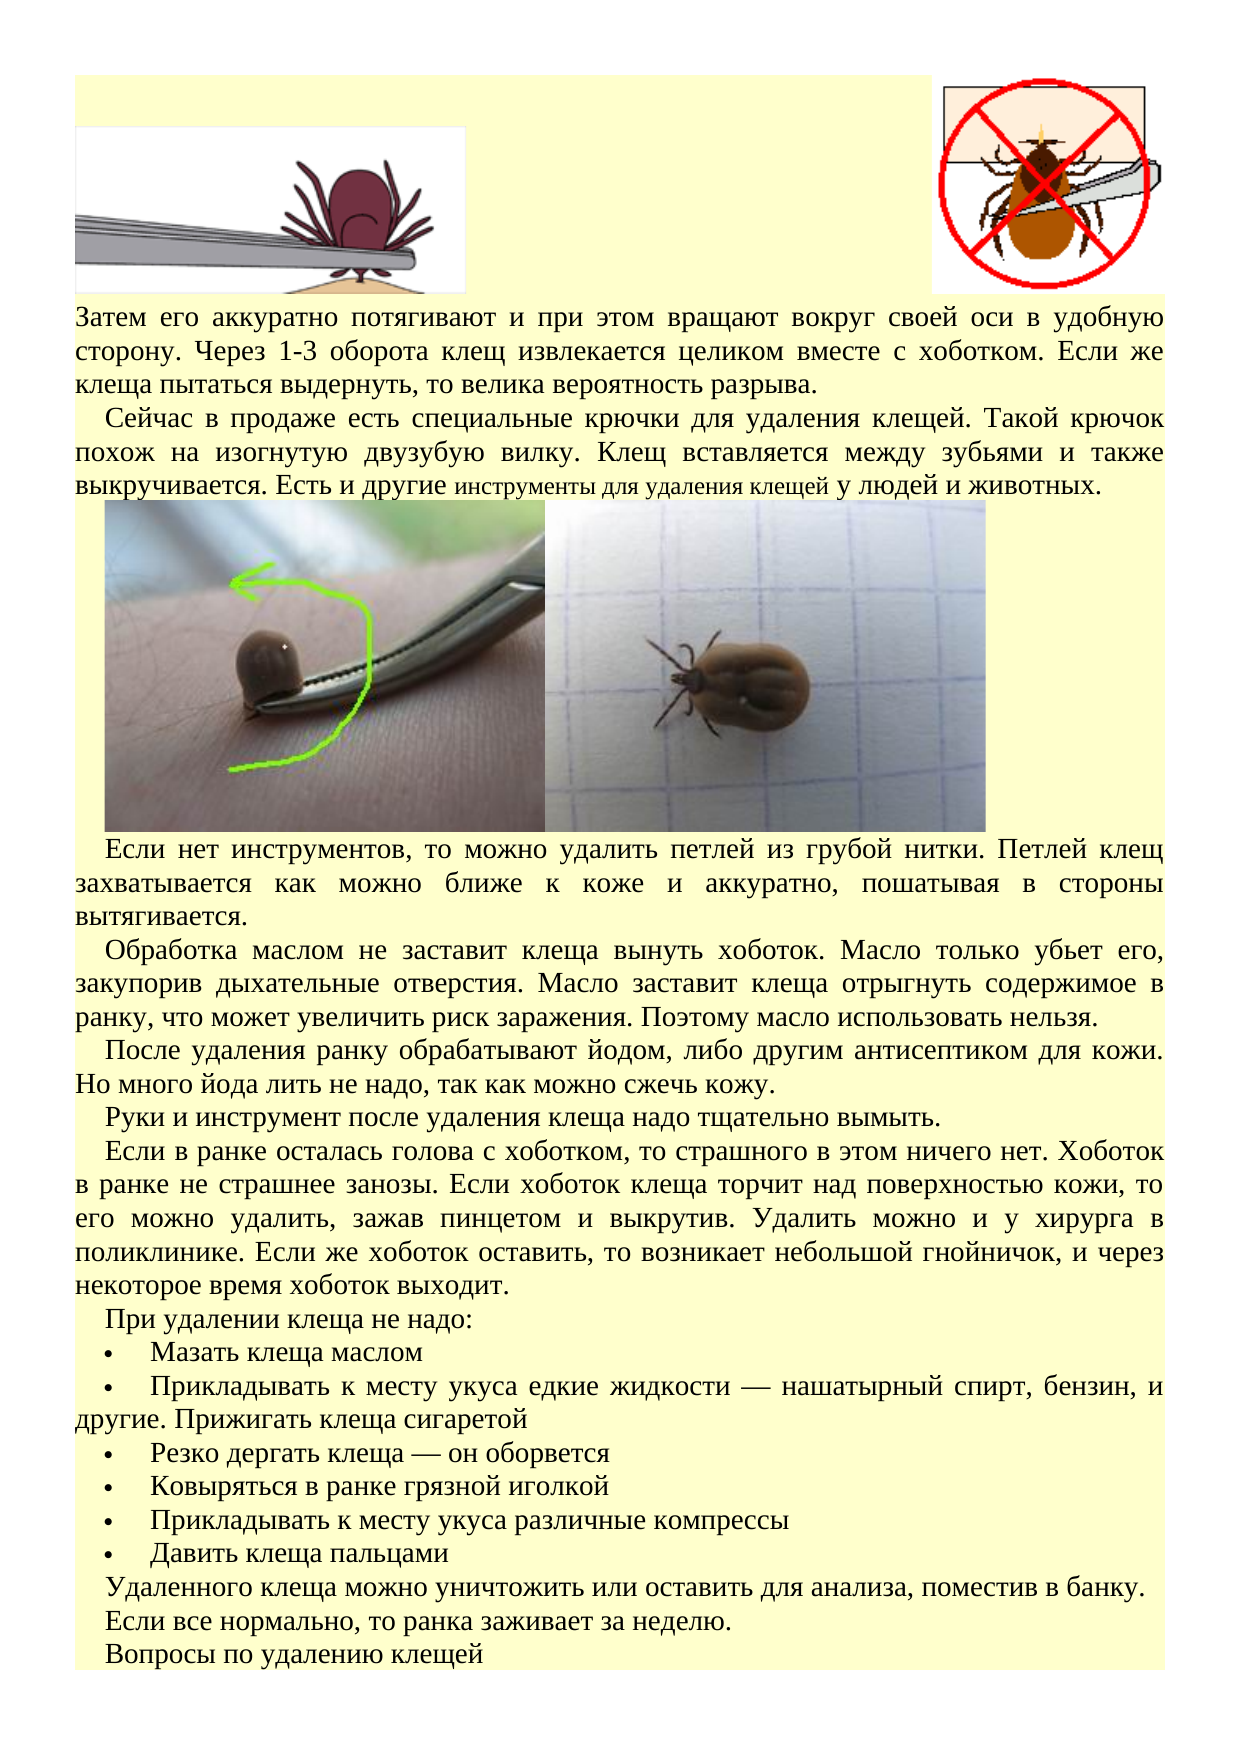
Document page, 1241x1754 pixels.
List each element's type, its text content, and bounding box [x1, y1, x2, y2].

picture [931, 75, 1166, 294]
text Сейчас в продаже есть специальные крючки для удаления клещей. Такой крючок похож на изогнутую двузубую вилку. Клещ вставляется между зубьями и также выкручивается. Есть и другие инструменты для удаления клещей у людей и животных. [75, 400, 1165, 501]
text Руки и инструмент после удаления клеща надо тщательно вымыть. [75, 1099, 1165, 1133]
text Если все нормально, то ранка заживает за неделю. [75, 1603, 1165, 1636]
list Мазать клеща маслом [75, 1334, 1165, 1368]
text Если нет инструментов, то можно удалить петлей из грубой нитки. Петлей клещ захватывается как можно ближе к коже и аккуратно, пошатывая в стороны вытягивается. [75, 831, 1165, 932]
text После удаления ранку обрабатывают йодом, либо другим антисептиком для кожи. Но много йода лить не надо, так как можно сжечь кожу. [75, 1032, 1165, 1099]
text Если в ранке осталась голова с хоботком, то страшного в этом ничего нет. Хоботок в ранке не страшнее занозы. Если хоботок клеща торчит над поверхностью кожи, то его можно удалить, зажав пинцетом и выкрутив. Удалить можно и у хирурга в поликлинике. Если же хоботок оставить, то возникает небольшой гнойничок, и через некоторое время хоботок выходит. [75, 1133, 1165, 1301]
text Вопросы по удалению клещей [75, 1636, 1165, 1670]
picture [104, 500, 986, 832]
list Давить клеща пальцами [75, 1536, 1165, 1569]
text При удалении клеща не надо: [75, 1301, 1165, 1334]
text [75, 75, 1165, 400]
list Резко дергать клеща — он оборвется [75, 1435, 1165, 1468]
list Прикладывать к месту укуса различные компрессы [75, 1502, 1165, 1536]
list Прикладывать к месту укуса едкие жидкости — нашатырный спирт, бензин, и другие. Прижигать клеща сигаретой [75, 1368, 1165, 1435]
list Ковыряться в ранке грязной иголкой [75, 1468, 1165, 1502]
text Обработка маслом не заставит клеща вынуть хоботок. Масло только убьет его, закупорив дыхательные отверстия. Масло заставит клеща отрыгнуть содержимое в ранку, что может увеличить риск заражения. Поэтому масло использовать нельзя. [75, 932, 1165, 1032]
text Удаленного клеща можно уничтожить или оставить для анализа, поместив в банку. [75, 1569, 1165, 1603]
picture [75, 126, 467, 294]
